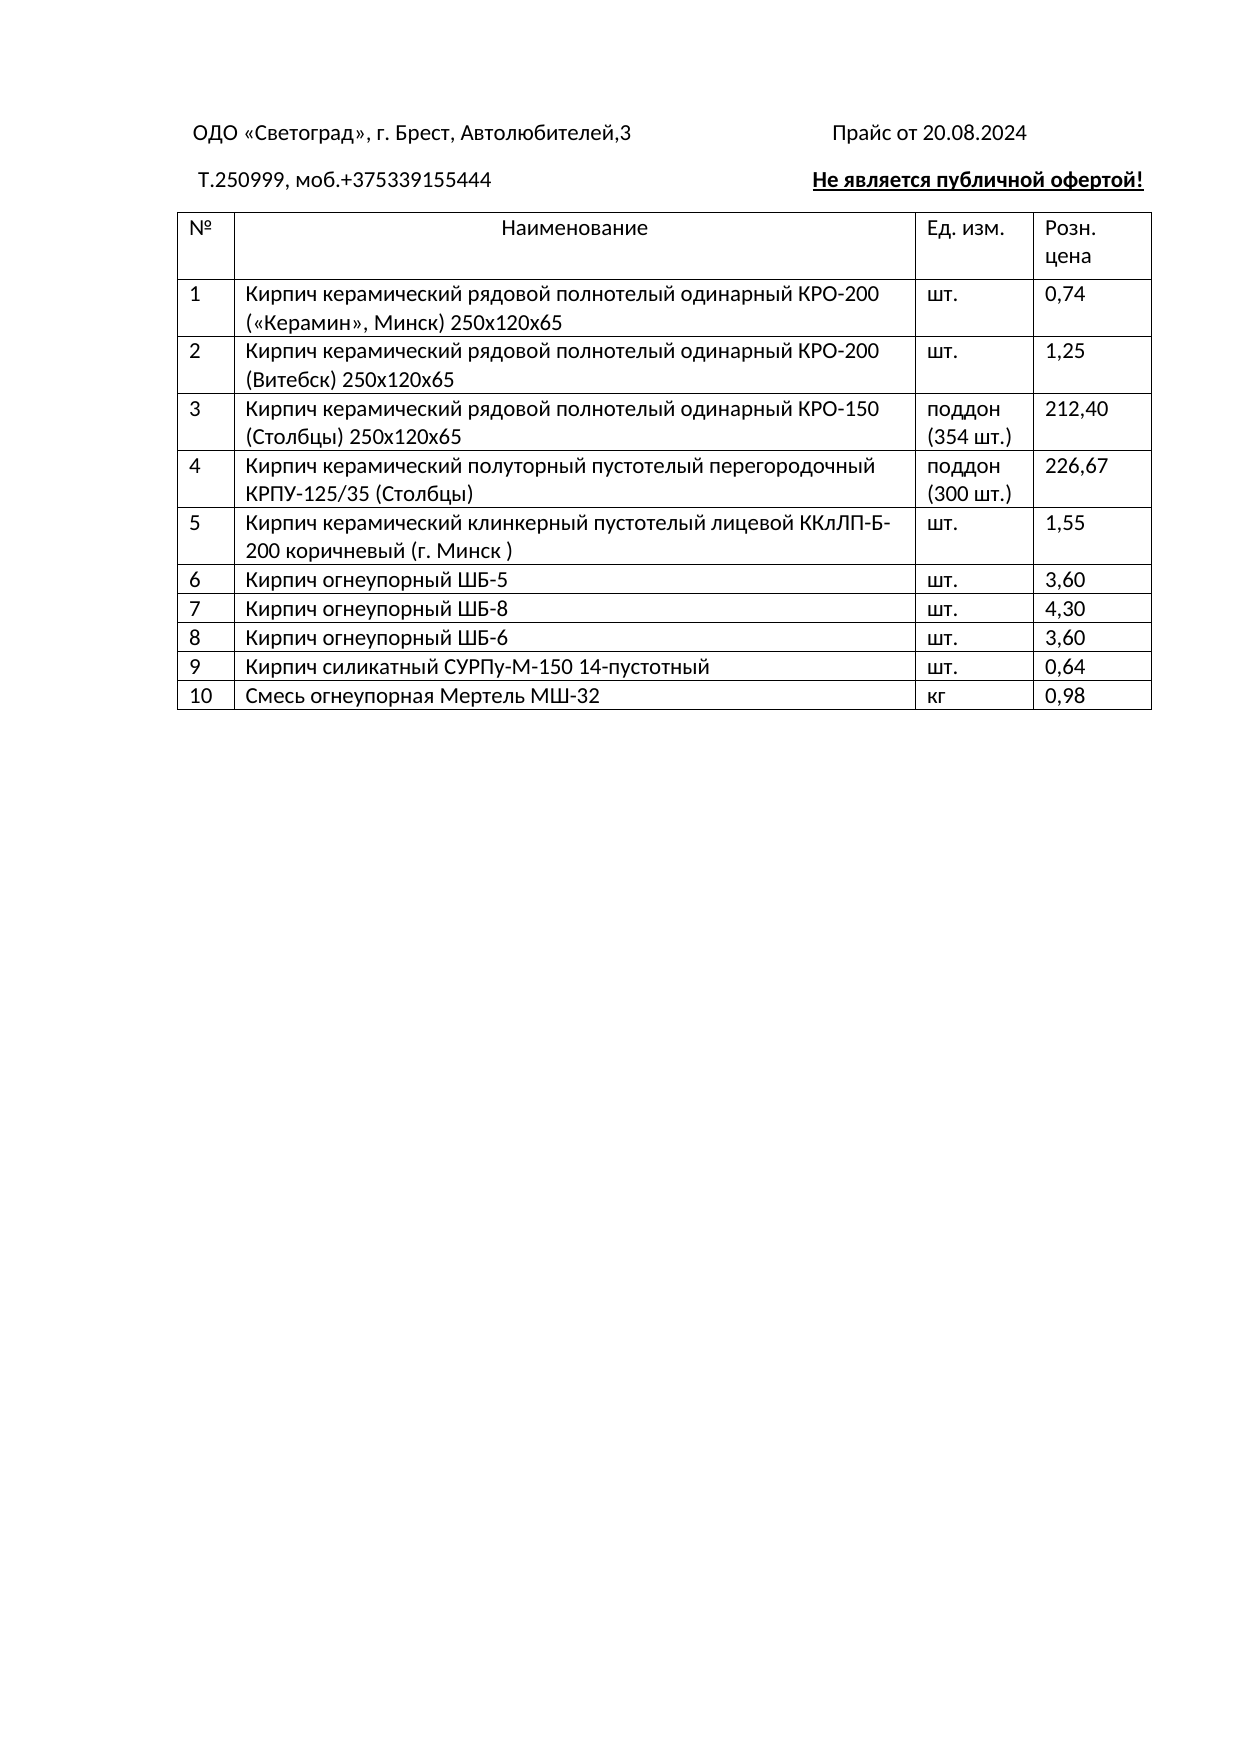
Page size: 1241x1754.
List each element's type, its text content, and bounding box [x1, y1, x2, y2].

table_cell Кирпич силикатный СУРПу-М-150 14-пустотный [235, 652, 915, 680]
table_cell шт. [916, 337, 1033, 393]
table_cell Кирпич керамический рядовой полнотелый одинарный КРО-150 (Столбцы) 250х120х65 [235, 394, 915, 450]
table_cell Кирпич керамический клинкерный пустотелый лицевой ККлЛП-Б-200 коричневый (г. Минск ) [235, 508, 915, 564]
table_cell 0,74 [1034, 280, 1151, 336]
table_cell Кирпич огнеупорный ШБ-5 [235, 565, 915, 593]
table_cell Кирпич огнеупорный ШБ-8 [235, 594, 915, 622]
table_header Розн. цена [1034, 213, 1151, 278]
table_cell кг [916, 681, 1033, 709]
table_cell Смесь огнеупорная Мертель МШ-32 [235, 681, 915, 709]
table_cell 1,25 [1034, 337, 1151, 393]
table_cell 7 [178, 594, 234, 622]
table_cell поддон (354 шт.) [916, 394, 1033, 450]
table_cell 8 [178, 623, 234, 651]
table_header № [178, 213, 234, 278]
table_cell 6 [178, 565, 234, 593]
table_cell шт. [916, 623, 1033, 651]
table_cell 1,55 [1034, 508, 1151, 564]
table_cell 0,98 [1034, 681, 1151, 709]
table_cell шт. [916, 565, 1033, 593]
table_cell 1 [178, 280, 234, 336]
table_cell 212,40 [1034, 394, 1151, 450]
table_header Ед. изм. [916, 213, 1033, 278]
table_cell Кирпич керамический рядовой полнотелый одинарный КРО-200 (Витебск) 250х120х65 [235, 337, 915, 393]
table_cell поддон (300 шт.) [916, 451, 1033, 507]
table_cell 4,30 [1034, 594, 1151, 622]
table_cell Кирпич керамический полуторный пустотелый перегородочный КРПУ-125/35 (Столбцы) [235, 451, 915, 507]
table_cell шт. [916, 508, 1033, 564]
table_cell Кирпич керамический рядовой полнотелый одинарный КРО-200 («Керамин», Минск) 250х120х65 [235, 280, 915, 336]
table_cell 3,60 [1034, 565, 1151, 593]
table_cell 3,60 [1034, 623, 1151, 651]
table_cell 9 [178, 652, 234, 680]
text Т.250999, моб.+375339155444 Не является публичной офертой! [177, 165, 1152, 193]
table_cell 5 [178, 508, 234, 564]
table_cell 2 [178, 337, 234, 393]
table_cell 0,64 [1034, 652, 1151, 680]
table_cell шт. [916, 594, 1033, 622]
table_cell 4 [178, 451, 234, 507]
table_header Наименование [235, 213, 915, 278]
table_cell шт. [916, 280, 1033, 336]
text ОДО «Светоград», г. Брест, Автолюбителей,3 Прайс от 20.08.2024 [177, 118, 1152, 146]
table_cell 226,67 [1034, 451, 1151, 507]
table_cell 10 [178, 681, 234, 709]
table_cell Кирпич огнеупорный ШБ-6 [235, 623, 915, 651]
table_cell шт. [916, 652, 1033, 680]
table_cell 3 [178, 394, 234, 450]
